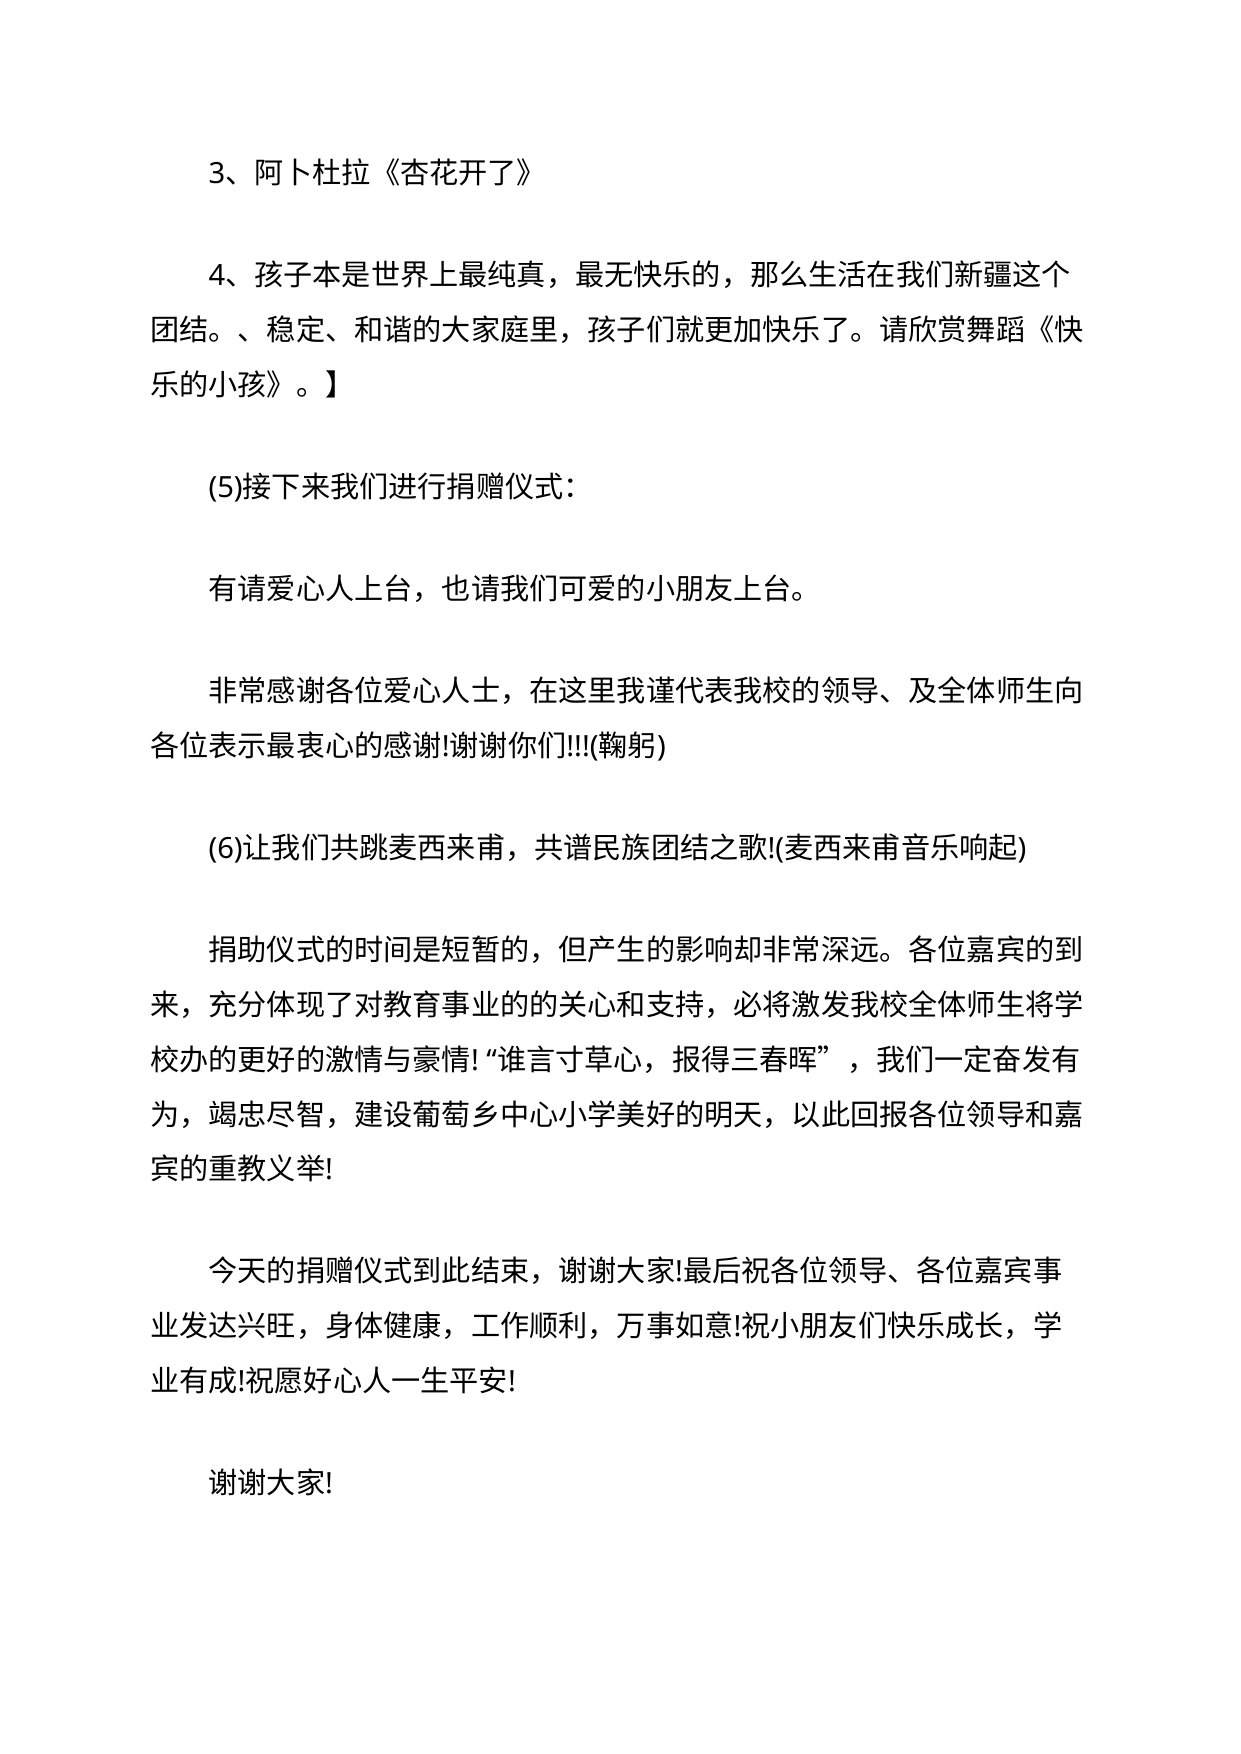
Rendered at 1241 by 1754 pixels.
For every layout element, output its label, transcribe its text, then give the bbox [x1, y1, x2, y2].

text 谢谢大家! [150, 1460, 1090, 1502]
text 今天的捐赠仪式到此结束，谢谢大家!最后祝各位领导、各位嘉宾事业发达兴旺，身体健康，工作顺利，万事如意!祝小朋友们快乐成长，学业有成!祝愿好心人一生平安! [150, 1248, 1090, 1400]
text (5)接下来我们进行捐赠仪式： [150, 464, 1090, 506]
text 捐助仪式的时间是短暂的，但产生的影响却非常深远。各位嘉宾的到来，充分体现了对教育事业的的关心和支持，必将激发我校全体师生将学校办的更好的激情与豪情! “谁言寸草心，报得三春晖”，我们一定奋发有为，竭忠尽智，建设葡萄乡中心小学美好的明天，以此回报各位领导和嘉宾的重教义举! [150, 926, 1090, 1188]
text (6)让我们共跳麦西来甫，共谱民族团结之歌!(麦西来甫音乐响起) [150, 824, 1090, 867]
text 3、阿卜杜拉《杏花开了》 [150, 150, 1090, 192]
text 有请爱心人上台，也请我们可爱的小朋友上台。 [150, 566, 1090, 608]
text 非常感谢各位爱心人士，在这里我谨代表我校的领导、及全体师生向各位表示最衷心的感谢!谢谢你们!!!(鞠躬) [150, 667, 1090, 765]
text 4、孩子本是世界上最纯真，最无快乐的，那么生活在我们新疆这个团结。、稳定、和谐的大家庭里，孩子们就更加快乐了。请欣赏舞蹈《快乐的小孩》。】 [150, 252, 1090, 404]
